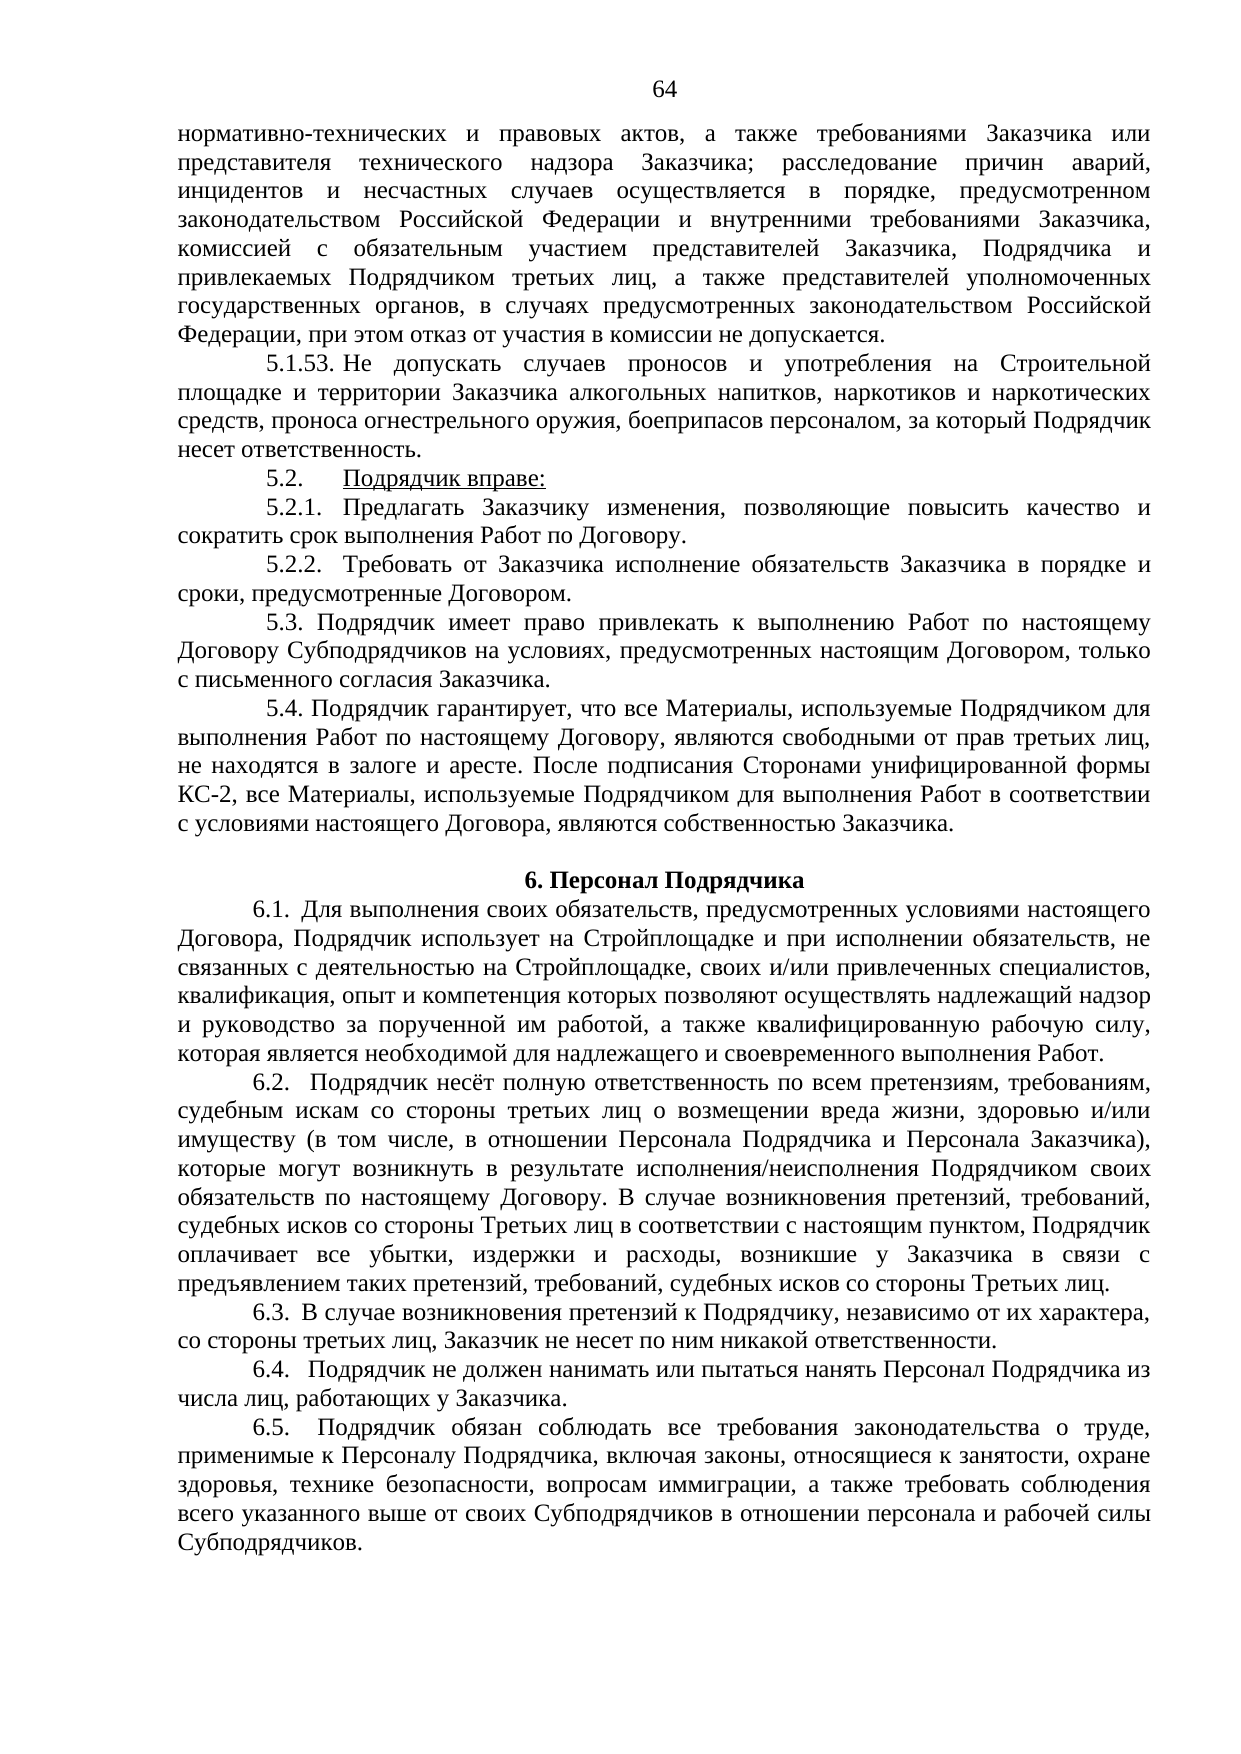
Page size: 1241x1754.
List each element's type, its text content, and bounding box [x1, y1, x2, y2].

text 5.3. Подрядчик имеет право привлекать к выполнению Работ по настоящему Договору Субподрядчиков на условиях, предусмотренных настоящим Договором, только с письменного согласия Заказчика. [177, 607, 1152, 693]
text 5.2. Подрядчик вправе: [177, 463, 1152, 492]
text 5.4. Подрядчик гарантирует, что все Материалы, используемые Подрядчиком для выполнения Работ по настоящему Договору, являются свободными от прав третьих лиц, не находятся в залоге и аресте. После подписания Сторонами унифицированной формы КС-2, все Материалы, используемые Подрядчиком для выполнения Работ в соответствии с условиями настоящего Договора, являются собственностью Заказчика. [177, 693, 1152, 837]
text 5.2.1. Предлагать Заказчику изменения, позволяющие повысить качество и сократить срок выполнения Работ по Договору. [177, 492, 1152, 549]
text 6.3. В случае возникновения претензий к Подрядчику, независимо от их характера, со стороны третьих лиц, Заказчик не несет по ним никакой ответственности. [177, 1297, 1152, 1354]
text 6.5. Подрядчик обязан соблюдать все требования законодательства о труде, применимые к Персоналу Подрядчика, включая законы, относящиеся к занятости, охране здоровья, технике безопасности, вопросам иммиграции, а также требовать соблюдения всего указанного выше от своих Субподрядчиков в отношении персонала и рабочей силы Субподрядчиков. [177, 1412, 1152, 1556]
text 6.4. Подрядчик не должен нанимать или пытаться нанять Персонал Подрядчика из числа лиц, работающих у Заказчика. [177, 1354, 1152, 1412]
text 6. Персонал Подрядчика [177, 866, 1152, 894]
text 6.2. Подрядчик несёт полную ответственность по всем претензиям, требованиям, судебным искам со стороны третьих лиц о возмещении вреда жизни, здоровью и/или имуществу (в том числе, в отношении Персонала Подрядчика и Персонала Заказчика), которые могут возникнуть в результате исполнения/неисполнения Подрядчиком своих обязательств по настоящему Договору. В случае возникновения претензий, требований, судебных исков со стороны Третьих лиц в соответствии с настоящим пунктом, Подрядчик оплачивает все убытки, издержки и расходы, возникшие у Заказчика в связи с предъявлением таких претензий, требований, судебных исков со стороны Третьих лиц. [177, 1067, 1152, 1297]
text 6.1. Для выполнения своих обязательств, предусмотренных условиями настоящего Договора, Подрядчик использует на Стройплощадке и при исполнении обязательств, не связанных с деятельностью на Стройплощадке, своих и/или привлеченных специалистов, квалификация, опыт и компетенция которых позволяют осуществлять надлежащий надзор и руководство за порученной им работой, а также квалифицированную рабочую силу, которая является необходимой для надлежащего и своевременного выполнения Работ. [177, 894, 1152, 1067]
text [177, 118, 1152, 348]
text 5.1.53. Не допускать случаев проносов и употребления на Строительной площадке и территории Заказчика алкогольных напитков, наркотиков и наркотических средств, проноса огнестрельного оружия, боеприпасов персоналом, за который Подрядчик несет ответственность. [177, 348, 1152, 463]
text 5.2.2. Требовать от Заказчика исполнение обязательств Заказчика в порядке и сроки, предусмотренные Договором. [177, 549, 1152, 607]
